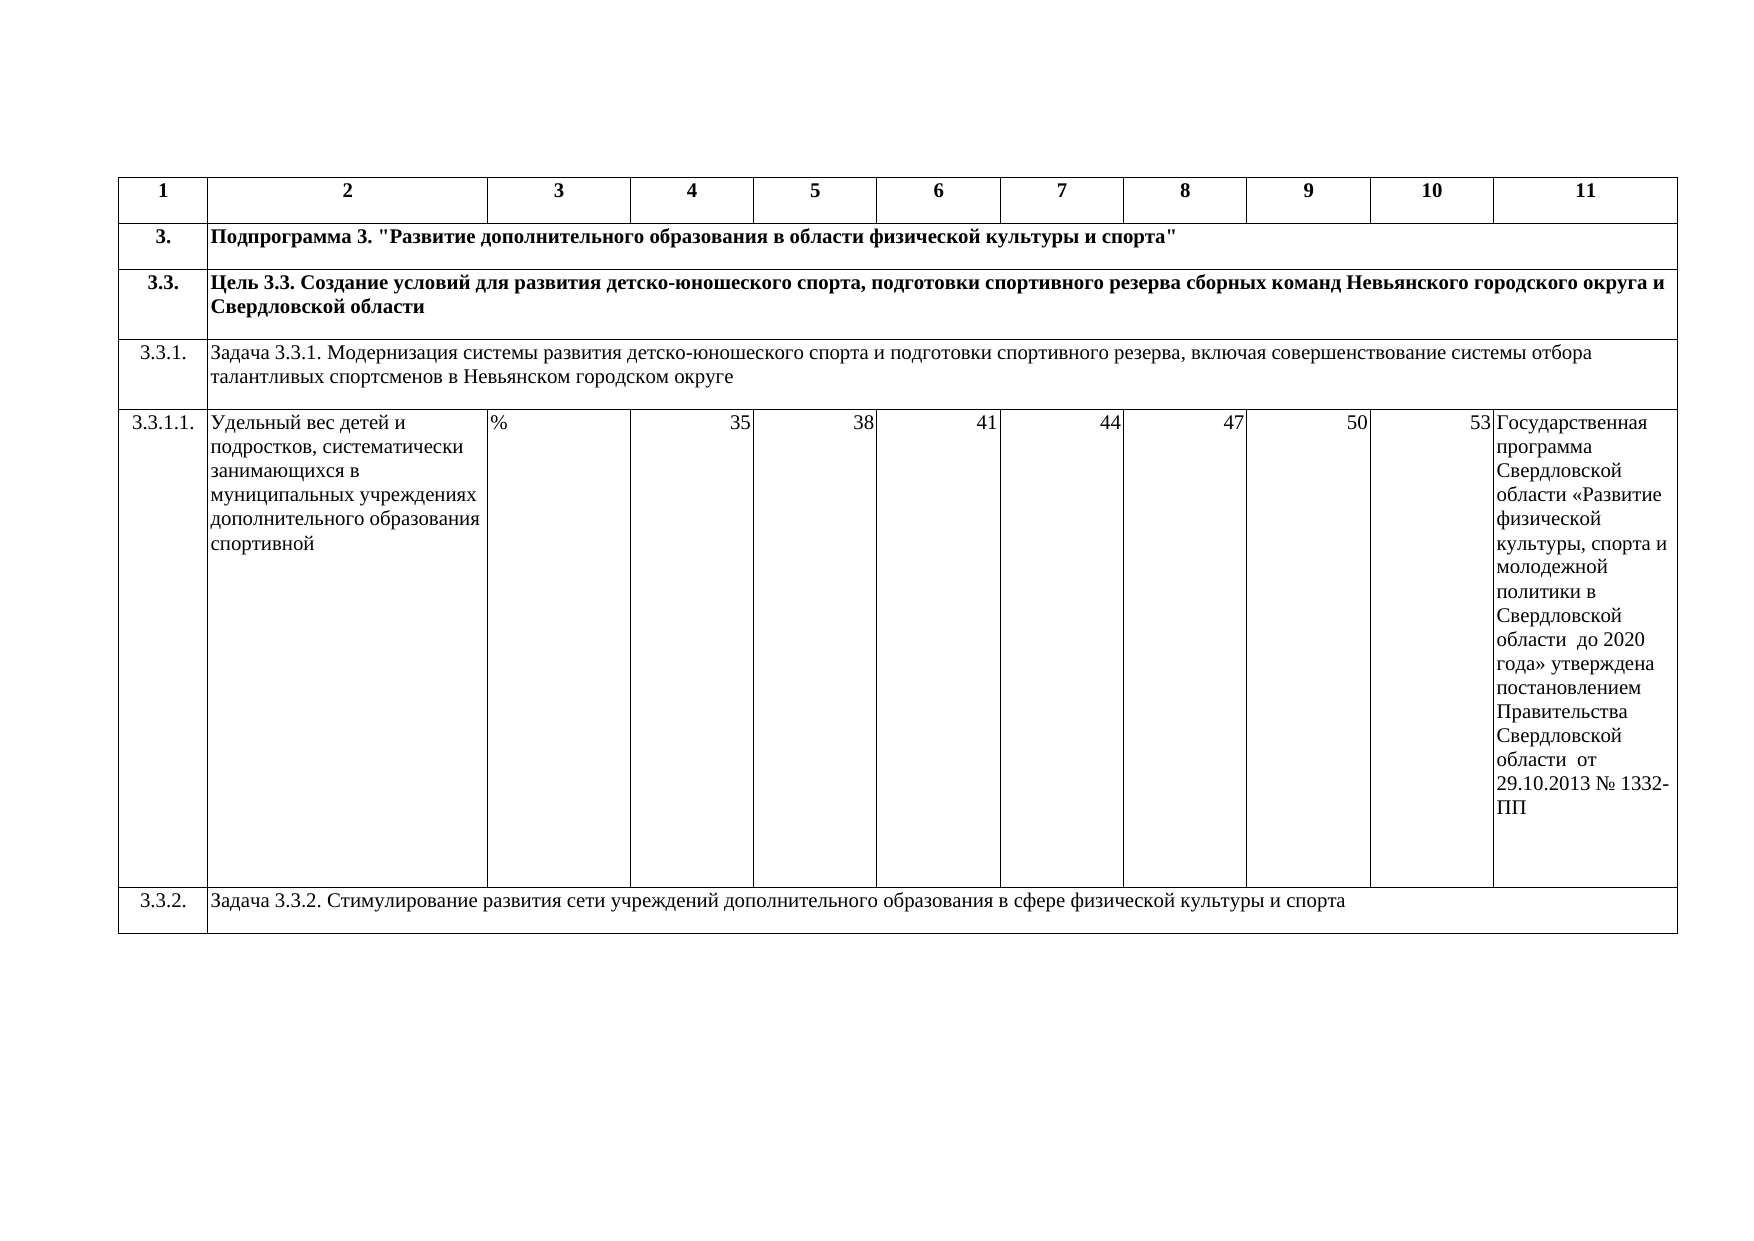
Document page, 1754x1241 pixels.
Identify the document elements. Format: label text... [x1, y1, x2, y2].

table_header 2 [208, 178, 487, 223]
table_cell Удельный вес детей и подростков, систематически занимающихся в муниципальных учреждениях дополнительного образования спортивной [208, 410, 487, 887]
table_cell Задача 3.3.1. Модернизация системы развития детско-юношеского спорта и подготовки спортивного резерва, включая совершенствование системы отбора талантливых спортсменов в Невьянском городском округе [208, 340, 1677, 409]
table_cell 41 [877, 410, 1000, 887]
table_header 9 [1247, 178, 1370, 223]
table_cell 3.3. [119, 270, 207, 339]
table_cell 44 [1001, 410, 1123, 887]
table_header 8 [1124, 178, 1246, 223]
table_cell Подпрограмма 3. "Развитие дополнительного образования в области физической культуры и спорта" [208, 224, 1677, 269]
table_cell Цель 3.3. Создание условий для развития детско-юношеского спорта, подготовки спортивного резерва сборных команд Невьянского городского округа и Свердловской области [208, 270, 1677, 339]
table_cell 3. [119, 224, 207, 269]
table_cell 3.3.1.1. [119, 410, 207, 887]
table_header 7 [1001, 178, 1123, 223]
table_header 11 [1494, 178, 1677, 223]
table_cell Задача 3.3.2. Стимулирование развития сети учреждений дополнительного образования в сфере физической культуры и спорта [208, 888, 1677, 933]
table_cell 3.3.1. [119, 340, 207, 409]
table_header 4 [631, 178, 753, 223]
table_header 6 [877, 178, 1000, 223]
table_header 3 [488, 178, 630, 223]
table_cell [1494, 410, 1677, 887]
table_cell 50 [1247, 410, 1370, 887]
table_header 10 [1371, 178, 1493, 223]
table_cell % [488, 410, 630, 887]
table_cell 35 [631, 410, 753, 887]
table_cell 38 [754, 410, 876, 887]
table_header 5 [754, 178, 876, 223]
table_header 1 [119, 178, 207, 223]
table_cell 47 [1124, 410, 1246, 887]
table_cell 3.3.2. [119, 888, 207, 933]
table_cell 53 [1371, 410, 1493, 887]
